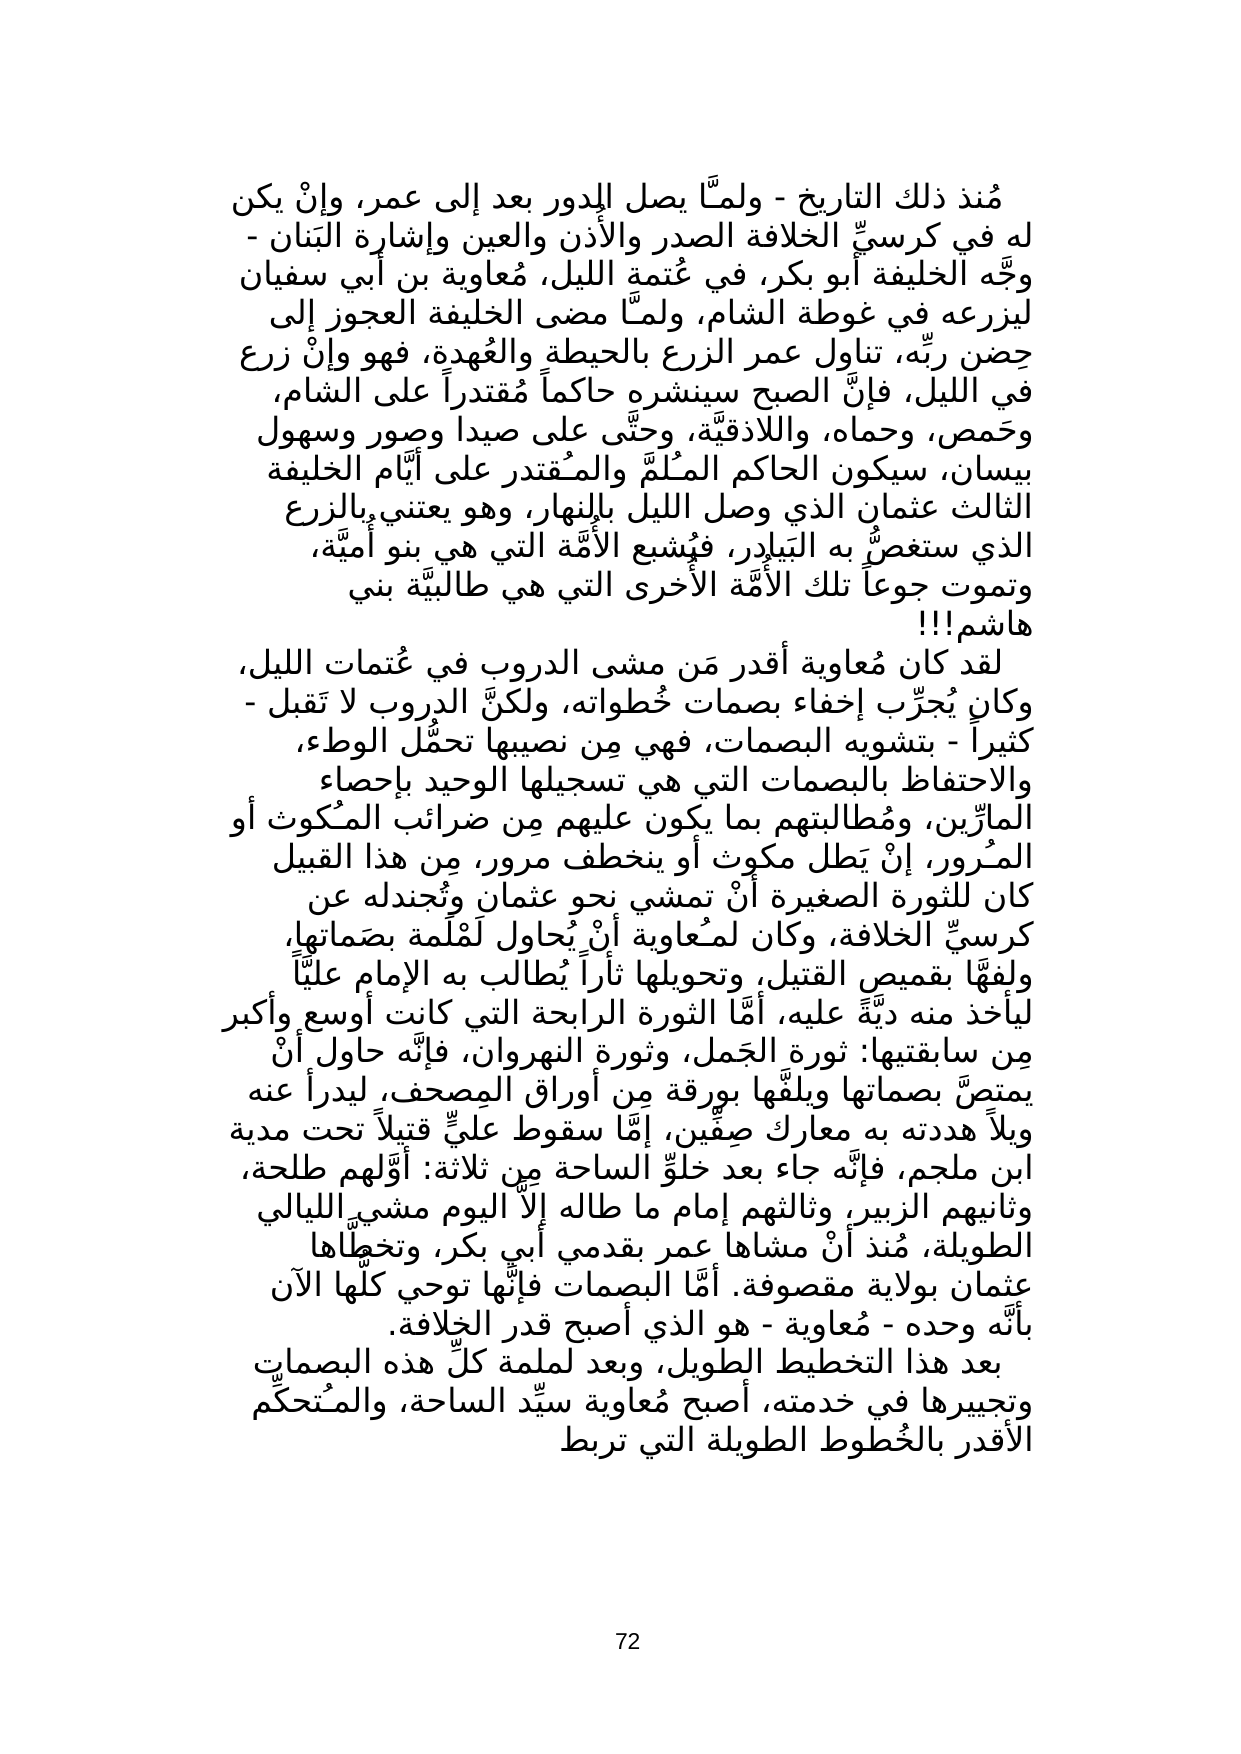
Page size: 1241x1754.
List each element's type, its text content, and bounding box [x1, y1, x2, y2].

text مُنذ ذلك التاريخ - ولمـَّا يصل الدور بعد إلى عمر، وإنْ يكن له في كرسيِّ الخلافة الصدر والأُذن والعين وإشارة البَنان - وجَّه الخليفة أبو بكر، في عُتمة الليل، مُعاوية بن أبي سفيان ليزرعه في غوطة الشام، ولمـَّا مضى الخليفة العجوز إلى حِضن ربِّه، تناول عمر الزرع بالحيطة والعُهدة، فهو وإنْ زرع في الليل، فإنَّ الصبح سينشره حاكماً مُقتدراً على الشام، وحَمص، وحماه، واللاذقيَّة، وحتَّى على صيدا وصور وسهول بيسان، سيكون الحاكم المـُلمَّ والمـُقتدر على أيَّام الخليفة الثالث عثمان الذي وصل الليل بالنهار، وهو يعتني بالزرع الذي ستغصُّ به البَيادر، فيُشبع الأُمَّة التي هي بنو أُميَّة، وتموت جوعاً تلك الأُمَّة الأُخرى التي هي طالبيَّة بني هاشم!!! [222, 177, 1033, 643]
text لقد كان مُعاوية أقدر مَن مشى الدروب في عُتمات الليل، وكان يُجرِّب إخفاء بصمات خُطواته، ولكنَّ الدروب لا تَقبل - كثيراً - بتشويه البصمات، فهي مِن نصيبها تحمُّل الوطء، والاحتفاظ بالبصمات التي هي تسجيلها الوحيد بإحصاء المارِّين، ومُطالبتهم بما يكون عليهم مِن ضرائب المـُكوث أو المـُرور، إنْ يَطل مكوث أو ينخطف مرور، مِن هذا القبيل كان للثورة الصغيرة أنْ تمشي نحو عثمان وتُجندله عن كرسيِّ الخلافة، وكان لمـُعاوية أنْ يُحاول لَمْلَمة بصَماتها، ولفهَّا بقميص القتيل، وتحويلها ثأراً يُطالب به الإمام عليَّاً ليأخذ منه ديَّةً عليه، أمَّا الثورة الرابحة التي كانت أوسع وأكبر مِن سابقتيها: ثورة الجَمل، وثورة النهروان، فإنَّه حاول أنْ يمتصَّ بصماتها ويلفَّها بورقة مِن أوراق المِصحف، ليدرأ عنه ويلاً هددته به معارك صِفِّين، إمَّا سقوط عليٍّ قتيلاً تحت مدية ابن ملجم، فإنَّه جاء بعد خلوِّ الساحة مِن ثلاثة: أوَّلهم طلحة، وثانيهم الزبير، وثالثهم إمام ما طاله إلاَّ اليوم مشي الليالي الطويلة، مُنذ أنْ مشاها عمر بقدمي أبي بكر، وتخطَّاها عثمان بولاية مقصوفة. أمَّا البصمات فإنَّها توحي كلُّها الآن بأنَّه وحده - مُعاوية - هو الذي أصبح قدر الخلافة. [222, 643, 1033, 1343]
text بعد هذا التخطيط الطويل، وبعد لملمة كلِّ هذه البصمات وتجييرها في خدمته، أصبح مُعاوية سيِّد الساحة، والمـُتحكِّم الأقدر بالخُطوط الطويلة التي تربط [222, 1343, 1033, 1459]
